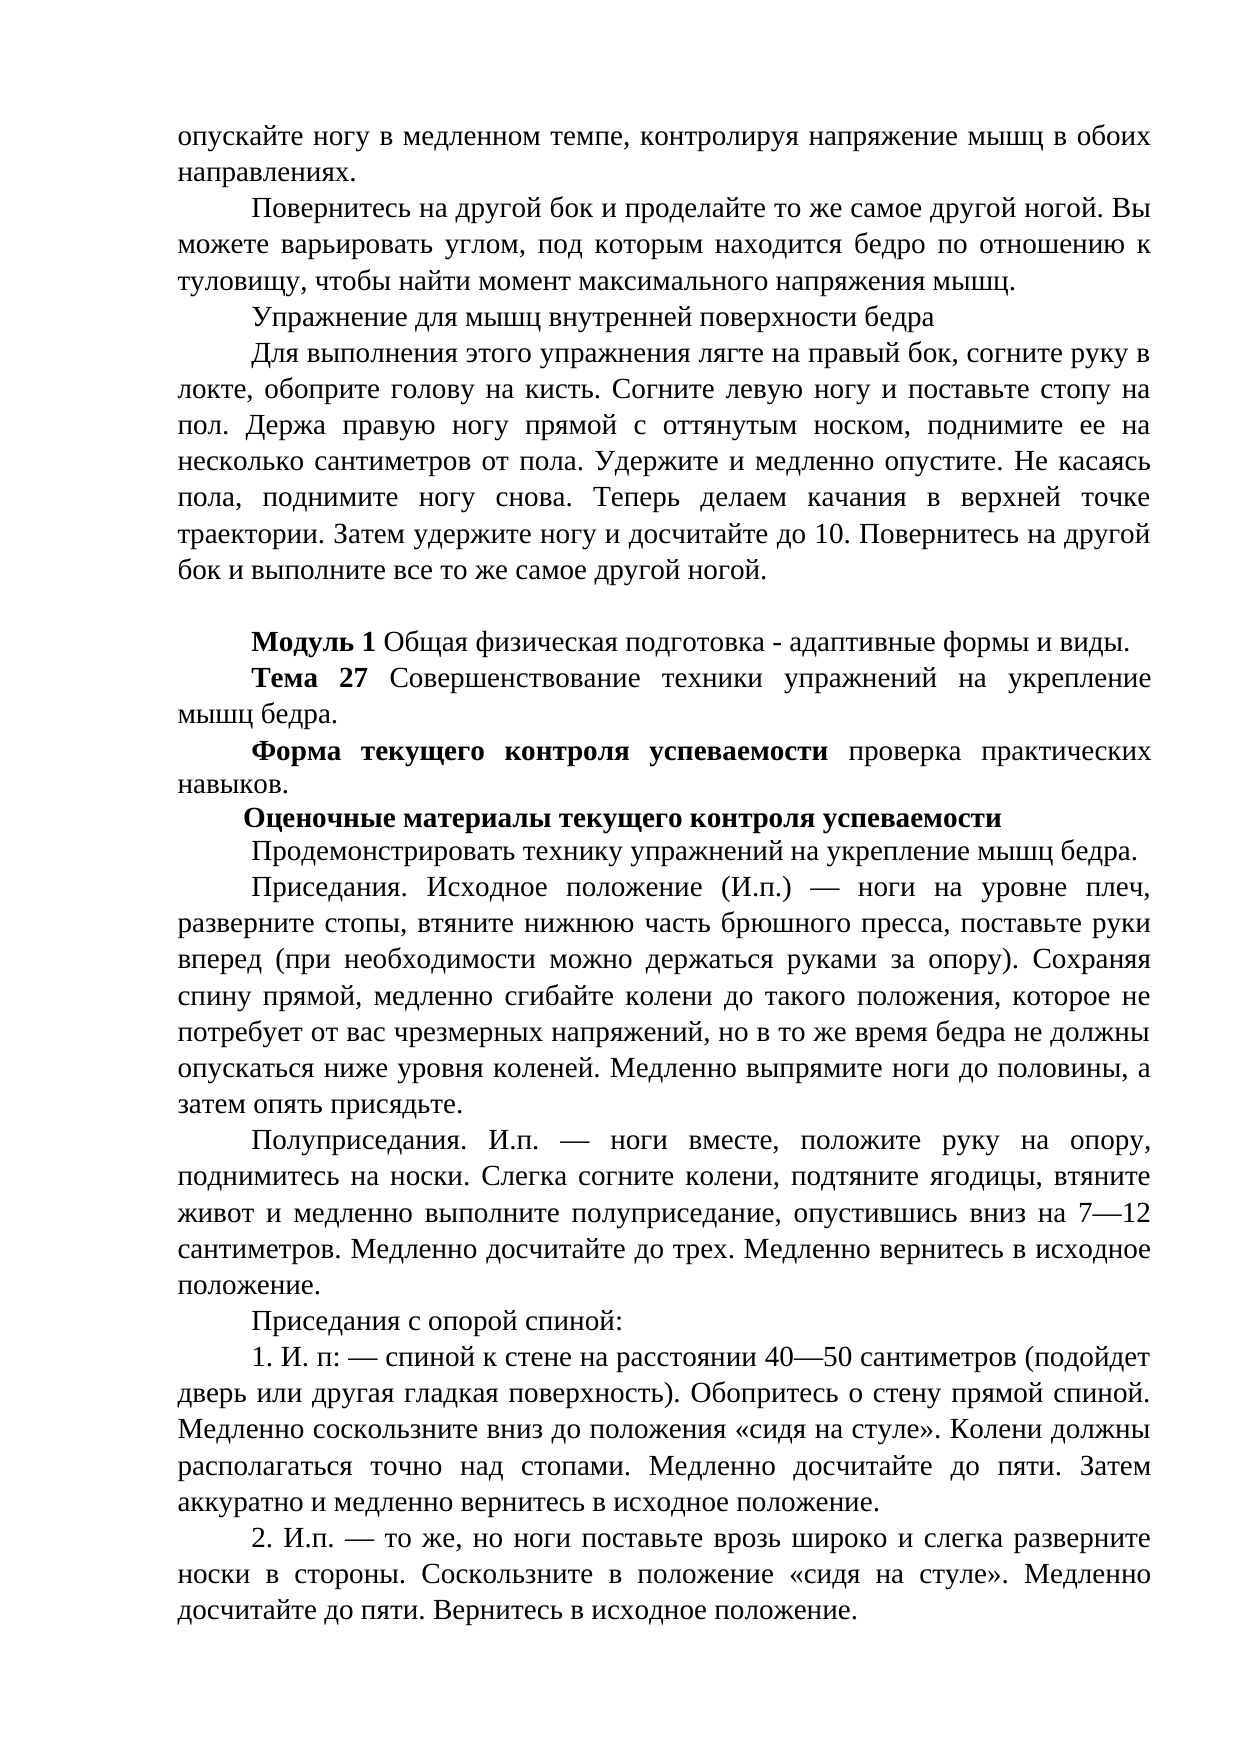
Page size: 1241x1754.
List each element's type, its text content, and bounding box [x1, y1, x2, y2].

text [177, 118, 1152, 188]
text 1. И. п: — спиной к стене на расстоянии 40—50 сантиметров (подойдет дверь или другая гладкая поверхность). Обопритесь о стену прямой спиной. Медленно соскользните вниз до положения «сидя на стуле». Колени должны располагаться точно над стопами. Медленно досчитайте до пяти. Затем аккуратно и медленно вернитесь в исходное положение. [177, 1339, 1152, 1517]
text Приседания. Исходное положение (И.п.) — ноги на уровне плеч, разверните стопы, втяните нижнюю часть брюшного пресса, поставьте руки вперед (при необходимости можно держаться руками за опору). Сохраняя спину прямой, медленно сгибайте колени до такого положения, которое не потребует от вас чрезмерных напряжений, но в то же время бедра не должны опускаться ниже уровня коленей. Медленно выпрямите ноги до половины, а затем опять присядьте. [177, 869, 1152, 1120]
text Для выполнения этого упражнения лягте на правый бок, согните руку в локте, обоприте голову на кисть. Согните левую ногу и поставьте стопу на пол. Держа правую ногу прямой с оттянутым носком, поднимите ее на несколько сантиметров от пола. Удержите и медленно опустите. Не касаясь пола, поднимите ногу снова. Теперь делаем качания в верхней точке траектории. Затем удержите ногу и досчитайте до 10. Повернитесь на другой бок и выполните все то же самое другой ногой. [177, 335, 1152, 585]
text Модуль 1 Общая физическая подготовка - адаптивные формы и виды. [177, 624, 1152, 658]
text Полуприседания. И.п. — ноги вместе, положите руку на опору, поднимитесь на носки. Слегка согните колени, подтяните ягодицы, втяните живот и медленно выполните полуприседание, опустившись вниз на 7—12 сантиметров. Медленно досчитайте до трех. Медленно вернитесь в исходное положение. [177, 1122, 1152, 1301]
text Упражнение для мышц внутренней поверхности бедра [177, 299, 1152, 332]
text Форма текущего контроля успеваемости проверка практических навыков. [177, 733, 1152, 800]
text Повернитесь на другой бок и проделайте то же самое другой ногой. Вы можете варьировать углом, под которым находится бедро по отношению к туловищу, чтобы найти момент максимального напряжения мышц. [177, 190, 1152, 296]
text Приседания с опорой спиной: [177, 1303, 1152, 1337]
text Тема 27 Совершенствование техники упражнений на укрепление мышц бедра. [177, 660, 1152, 730]
text Продемонстрировать технику упражнений на укрепление мышц бедра. [177, 833, 1152, 867]
text 2. И.п. — то же, но ноги поставьте врозь широко и слегка разверните носки в стороны. Соскользните в положение «сидя на стуле». Медленно досчитайте до пяти. Вернитесь в исходное положение. [177, 1520, 1152, 1626]
text Оценочные материалы текущего контроля успеваемости [177, 800, 1152, 833]
